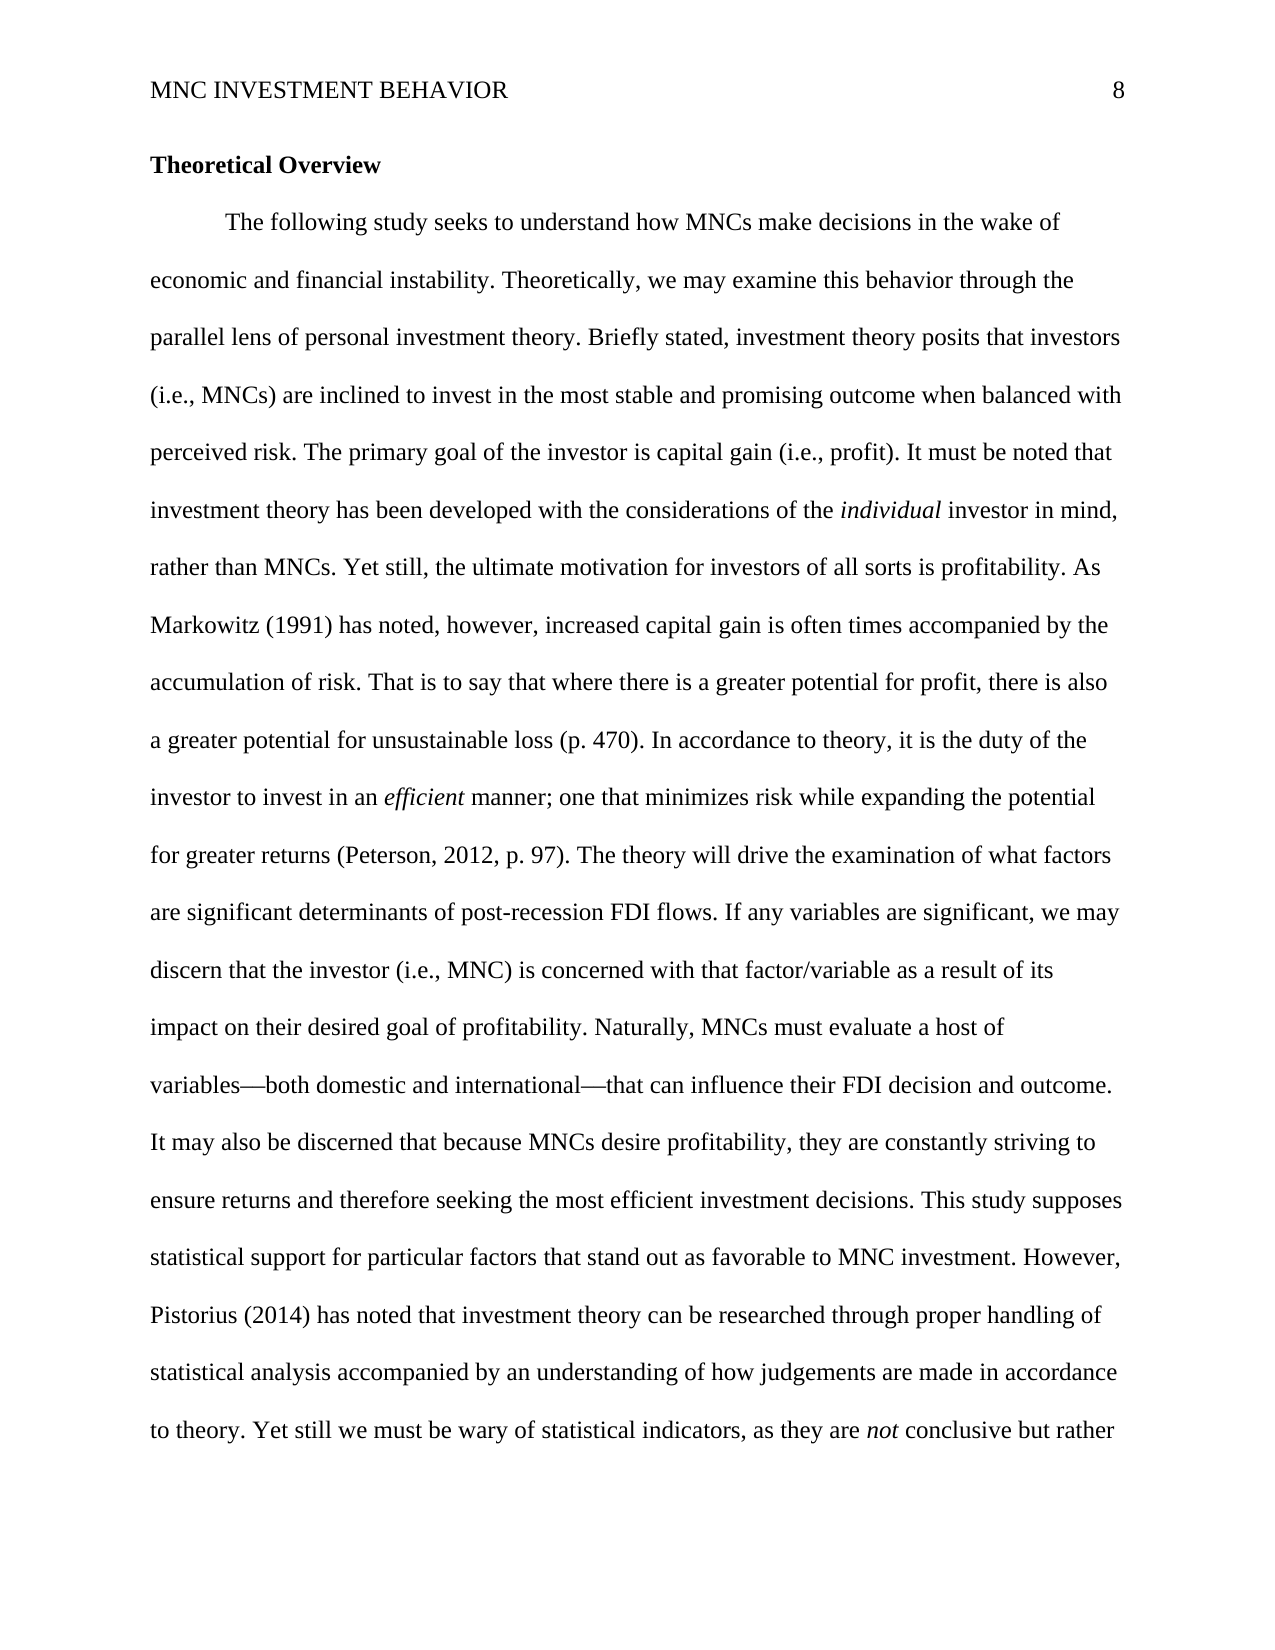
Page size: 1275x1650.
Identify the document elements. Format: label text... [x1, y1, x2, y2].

text Theoretical Overview [150, 150, 1125, 179]
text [150, 207, 1125, 1444]
